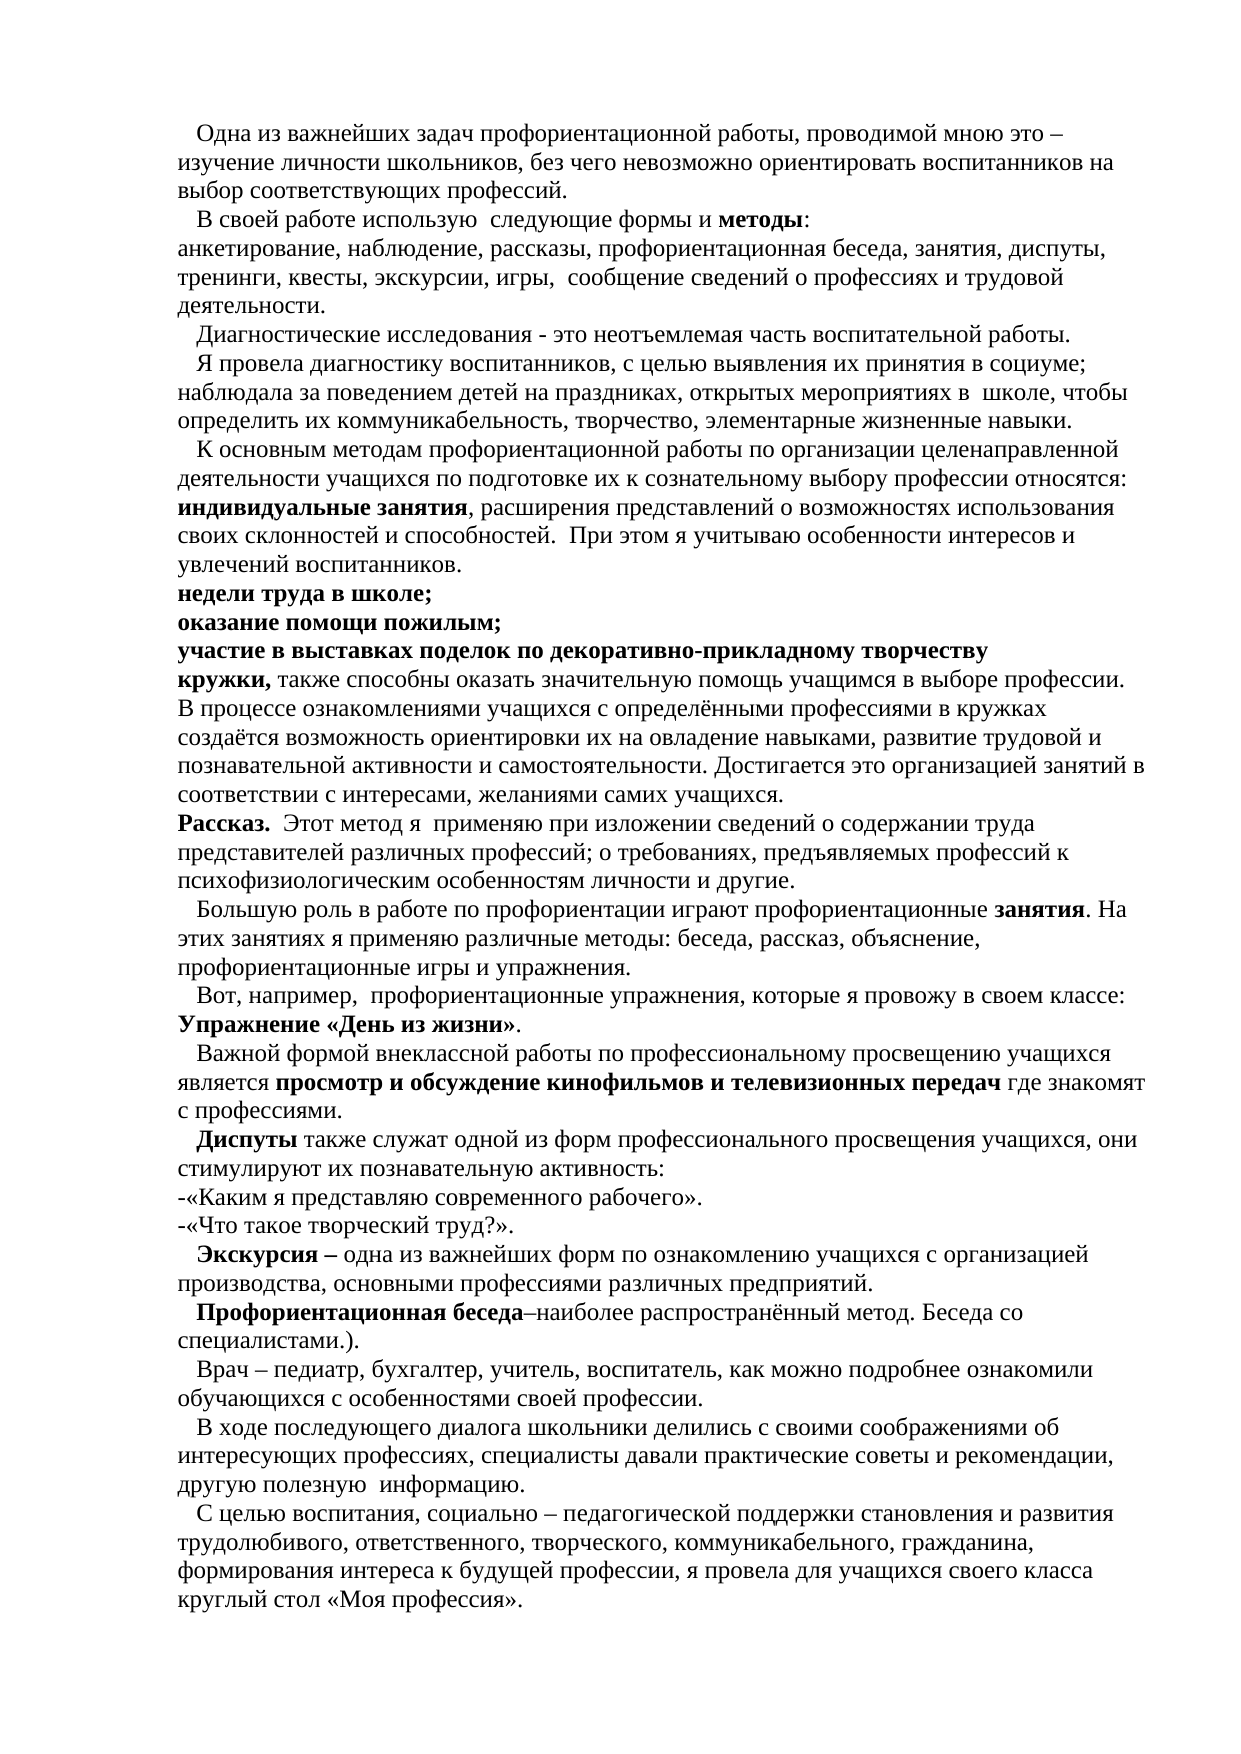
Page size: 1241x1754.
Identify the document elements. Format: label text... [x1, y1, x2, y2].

text Упражнение «День из жизни». [177, 1009, 1152, 1038]
text Профориентационная беседа–наиболее распространённый метод. Беседа со специалистами.). [177, 1297, 1152, 1354]
text Вот, например, профориентационные упражнения, которые я провожу в своем классе: [177, 981, 1152, 1009]
text индивидуальные занятия, расширения представлений о возможностях использования своих склонностей и способностей. При этом я учитываю особенности интересов и увлечений воспитанников. [177, 492, 1152, 578]
text С целью воспитания, социально – педагогической поддержки становления и развития трудолюбивого, ответственного, творческого, коммуникабельного, гражданина, формирования интереса к будущей профессии, я провела для учащихся своего класса круглый стол «Моя профессия». [177, 1498, 1152, 1613]
text участие в выставках поделок по декоративно-прикладному творчеству [177, 636, 1152, 664]
text Диагностические исследования - это неотъемлемая часть воспитательной работы. [177, 319, 1152, 348]
text В ходе последующего диалога школьники делились с своими соображениями об интересующих профессиях, специалисты давали практические советы и рекомендации, другую полезную информацию. [177, 1412, 1152, 1498]
text анкетирование, наблюдение, рассказы, профориентационная беседа, занятия, диспуты, тренинги, квесты, экскурсии, игры, сообщение сведений о профессиях и трудовой деятельности. [177, 233, 1152, 319]
text Я провела диагностику воспитанников, с целью выявления их принятия в социуме; наблюдала за поведением детей на праздниках, открытых мероприятиях в школе, чтобы определить их коммуникабельность, творчество, элементарные жизненные навыки. [177, 348, 1152, 434]
text -«Каким я представляю современного рабочего». [177, 1182, 1152, 1211]
text оказание помощи пожилым; [177, 607, 1152, 636]
text Важной формой внеклассной работы по профессиональному просвещению учащихся является просмотр и обсуждение кинофильмов и телевизионных передач где знакомят с профессиями. [177, 1038, 1152, 1124]
text Большую роль в работе по профориентации играют профориентационные занятия. На этих занятиях я применяю различные методы: беседа, рассказ, объяснение, профориентационные игры и упражнения. [177, 894, 1152, 981]
text Диспуты также служат одной из форм профессионального просвещения учащихся, они стимулируют их познавательную активность: [177, 1124, 1152, 1182]
text Врач – педиатр, бухгалтер, учитель, воспитатель, как можно подробнее ознакомили обучающихся с особенностями своей профессии. [177, 1354, 1152, 1412]
text К основным методам профориентационной работы по организации целенаправленной деятельности учащихся по подготовке их к сознательному выбору профессии относятся: [177, 434, 1152, 492]
text Рассказ. Этот метод я применяю при изложении сведений о содержании труда представителей различных профессий; о требованиях, предъявляемых профессий к психофизиологическим особенностям личности и другие. [177, 808, 1152, 894]
text Одна из важнейших задач профориентационной работы, проводимой мною это – изучение личности школьников, без чего невозможно ориентировать воспитанников на выбор соответствующих профессий. [177, 118, 1152, 204]
text Экскурсия – одна из важнейших форм по ознакомлению учащихся с организацией производства, основными профессиями различных предприятий. [177, 1239, 1152, 1297]
text кружки, также способны оказать значительную помощь учащимся в выборе профессии. В процессе ознакомлениями учащихся с определёнными профессиями в кружках создаётся возможность ориентировки их на овладение навыками, развитие трудовой и познавательной активности и самостоятельности. Достигается это организацией занятий в соответствии с интересами, желаниями самих учащихся. [177, 664, 1152, 808]
text В своей работе использую следующие формы и методы: [177, 204, 1152, 233]
text недели труда в школе; [177, 578, 1152, 607]
text -«Что такое творческий труд?». [177, 1211, 1152, 1239]
